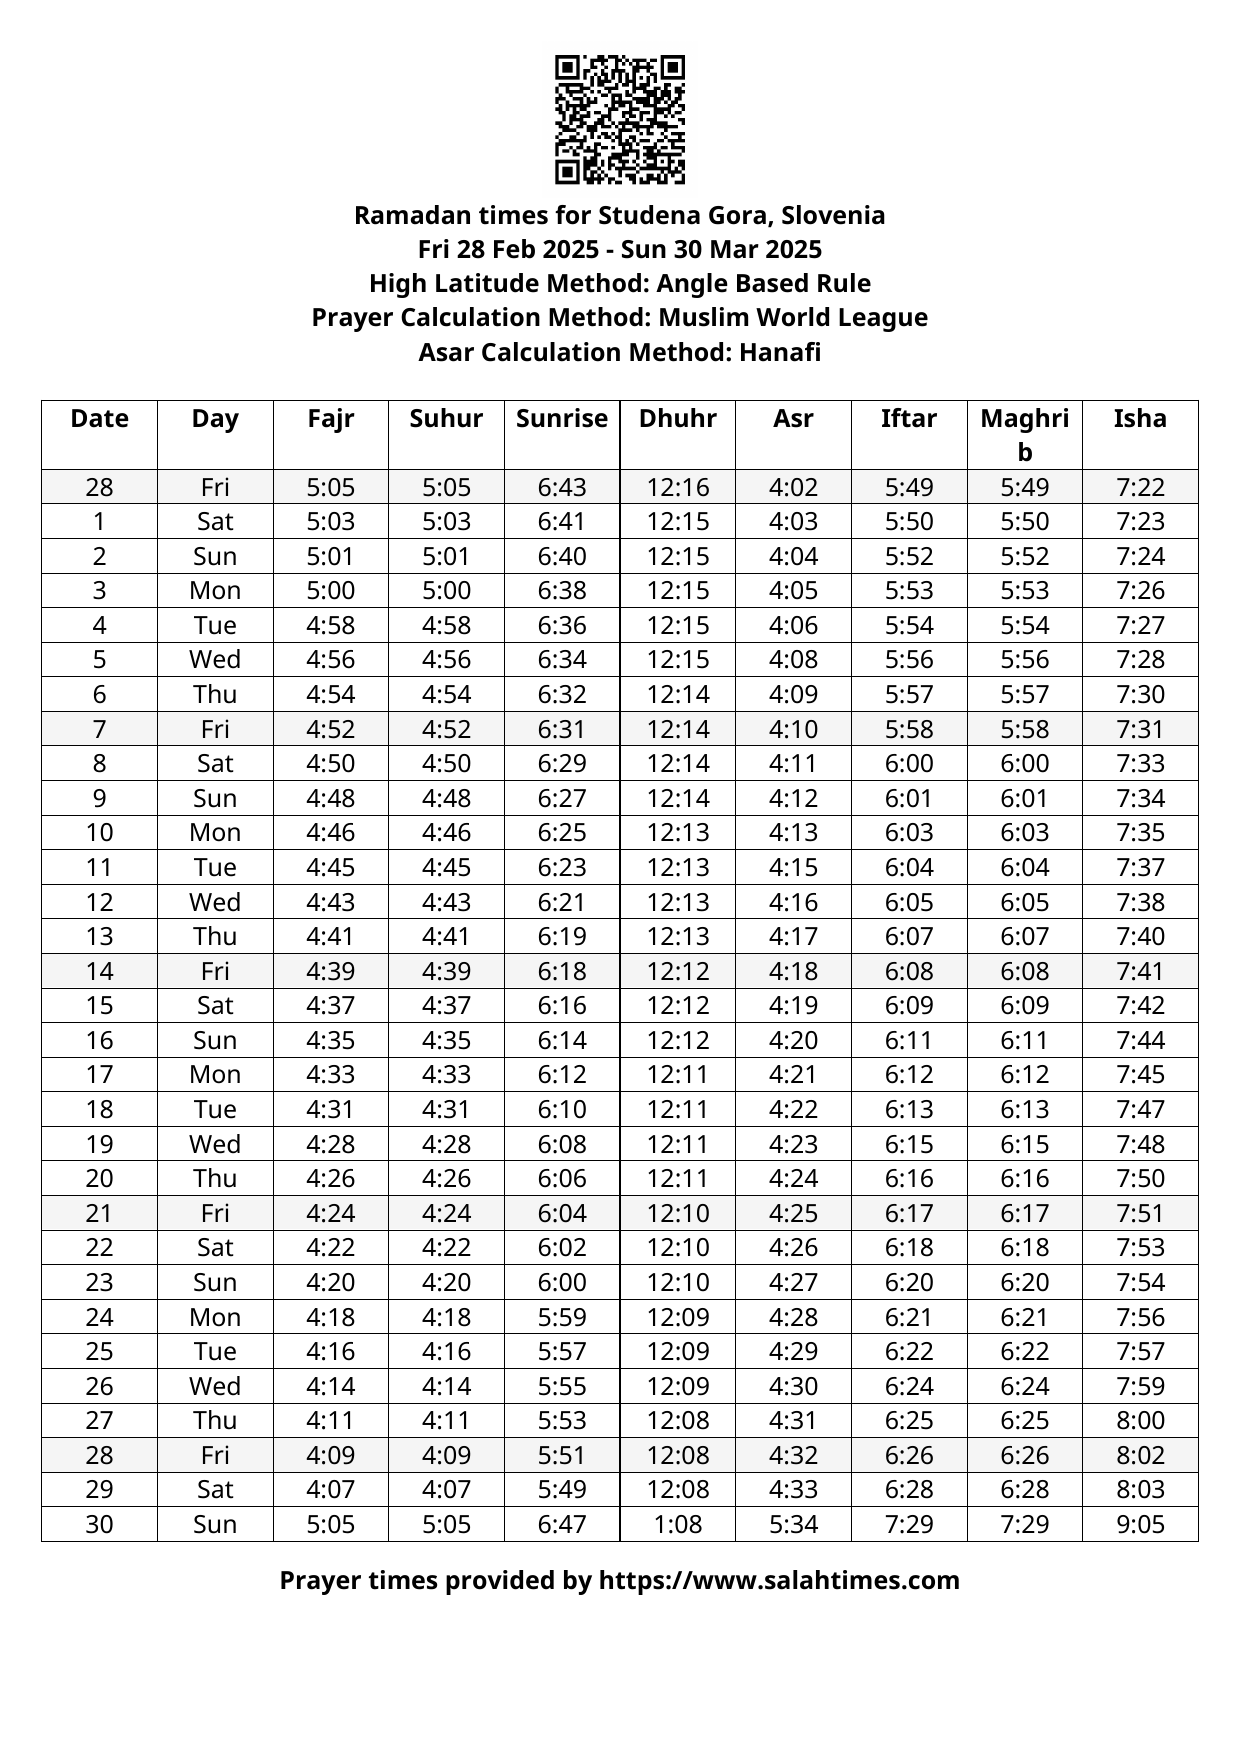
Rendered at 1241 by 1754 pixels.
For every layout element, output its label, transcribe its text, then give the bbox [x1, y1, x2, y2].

table_cell 7:48 [1083, 1127, 1198, 1160]
table_cell 6:05 [968, 885, 1082, 918]
table_cell 5 [42, 643, 157, 676]
table_cell 4:07 [274, 1473, 388, 1506]
table_cell 6 [42, 677, 157, 711]
table_cell 6:04 [968, 850, 1082, 884]
table_cell 12:11 [621, 1058, 735, 1091]
table_cell 23 [42, 1265, 157, 1299]
table_cell 12:15 [621, 608, 735, 642]
table_cell 1 [42, 504, 157, 538]
table_cell 12:13 [621, 885, 735, 918]
table_cell 6:28 [968, 1473, 1082, 1506]
table_cell 6:26 [852, 1438, 967, 1472]
table_cell 4:52 [389, 712, 504, 745]
table_cell 4:35 [274, 1023, 388, 1057]
table_cell 4:05 [736, 574, 851, 607]
table_cell 6:22 [968, 1334, 1082, 1368]
table_cell 6:22 [852, 1334, 967, 1368]
table_cell 6:02 [505, 1231, 619, 1264]
table_cell 4:21 [736, 1058, 851, 1091]
table_cell 7:29 [852, 1507, 967, 1541]
table_cell 6:08 [505, 1127, 619, 1160]
table_cell 4:54 [274, 677, 388, 711]
table_cell 12:14 [621, 746, 735, 780]
table_cell 25 [42, 1334, 157, 1368]
table_cell 4:31 [274, 1092, 388, 1126]
table_cell 6:25 [968, 1404, 1082, 1437]
table_cell Fri [158, 954, 273, 987]
table_cell 4:11 [274, 1404, 388, 1437]
table_cell 12:08 [621, 1473, 735, 1506]
table_cell 5:57 [852, 677, 967, 711]
table_cell 7:33 [1083, 746, 1198, 780]
table_cell Mon [158, 1058, 273, 1091]
table_cell 4:37 [274, 989, 388, 1022]
table_cell 6:20 [852, 1265, 967, 1299]
table_cell 4:30 [736, 1369, 851, 1402]
table_cell 4:45 [274, 850, 388, 884]
table_cell 4:09 [736, 677, 851, 711]
table_cell 5:05 [389, 1507, 504, 1541]
table_cell 4:04 [736, 539, 851, 572]
table_cell 5:49 [968, 470, 1082, 503]
table_cell 20 [42, 1161, 157, 1195]
table_cell 6:16 [852, 1161, 967, 1195]
table_cell 4:15 [736, 850, 851, 884]
table_cell 6:25 [505, 816, 619, 849]
table_cell 6:01 [852, 781, 967, 814]
table_cell 4:20 [389, 1265, 504, 1299]
table_cell 12:15 [621, 643, 735, 676]
table_cell 6:47 [505, 1507, 619, 1541]
table_cell 7:31 [1083, 712, 1198, 745]
table_cell 6:21 [968, 1300, 1082, 1333]
table_cell Fri [158, 470, 273, 503]
table_cell 4:31 [736, 1404, 851, 1437]
table_cell 5:34 [736, 1507, 851, 1541]
table_cell 4:29 [736, 1334, 851, 1368]
table_cell 4:50 [389, 746, 504, 780]
table_cell 4:56 [389, 643, 504, 676]
table_cell 4:43 [389, 885, 504, 918]
table_cell 4:48 [389, 781, 504, 814]
table_cell Sun [158, 1265, 273, 1299]
table_cell 4:26 [736, 1231, 851, 1264]
table_cell 4:33 [274, 1058, 388, 1091]
table_cell 7:42 [1083, 989, 1198, 1022]
table_cell 4:25 [736, 1196, 851, 1229]
table_cell 7:53 [1083, 1231, 1198, 1264]
table_cell 4:58 [274, 608, 388, 642]
table_cell 5:50 [852, 504, 967, 538]
table_cell Thu [158, 1161, 273, 1195]
table_cell 5:54 [852, 608, 967, 642]
table_cell 14 [42, 954, 157, 987]
table_cell Wed [158, 643, 273, 676]
text Ramadan times for Studena Gora, Slovenia [42, 198, 1198, 232]
table_cell Sat [158, 989, 273, 1022]
table_cell 6:14 [505, 1023, 619, 1057]
table_cell 7:41 [1083, 954, 1198, 987]
table_cell Tue [158, 1334, 273, 1368]
table_cell Sun [158, 1507, 273, 1541]
table_cell 7:28 [1083, 643, 1198, 676]
table_cell 7:45 [1083, 1058, 1198, 1091]
table_cell 4:18 [389, 1300, 504, 1333]
table_cell 6:05 [852, 885, 967, 918]
table_cell 17 [42, 1058, 157, 1091]
table_cell Sun [158, 1023, 273, 1057]
table_cell 6:17 [852, 1196, 967, 1229]
table_cell 27 [42, 1404, 157, 1437]
table_cell 6:07 [852, 919, 967, 953]
table_cell 4:09 [274, 1438, 388, 1472]
table_cell 2 [42, 539, 157, 572]
table_cell 4:20 [736, 1023, 851, 1057]
table_cell 4:28 [736, 1300, 851, 1333]
table_cell 4:39 [389, 954, 504, 987]
table_header Dhuhr [621, 401, 735, 469]
table_cell 5:53 [852, 574, 967, 607]
table_cell 6:29 [505, 746, 619, 780]
table_cell 4:28 [274, 1127, 388, 1160]
table_cell 4:27 [736, 1265, 851, 1299]
table_cell 4:31 [389, 1092, 504, 1126]
table_header Asr [736, 401, 851, 469]
table_cell 7:23 [1083, 504, 1198, 538]
table_cell 1:08 [621, 1507, 735, 1541]
table_cell 12:11 [621, 1127, 735, 1160]
table_cell 6:21 [505, 885, 619, 918]
table_cell 4:13 [736, 816, 851, 849]
table_cell 4:07 [389, 1473, 504, 1506]
table_cell 18 [42, 1092, 157, 1126]
table_cell 10 [42, 816, 157, 849]
table_cell Fri [158, 1438, 273, 1472]
table_cell 6:18 [505, 954, 619, 987]
table_cell 4:19 [736, 989, 851, 1022]
table_cell 6:03 [852, 816, 967, 849]
table_cell 5:49 [505, 1473, 619, 1506]
table_cell 7:59 [1083, 1369, 1198, 1402]
table_cell 4:52 [274, 712, 388, 745]
table_cell 5:50 [968, 504, 1082, 538]
table_cell 5:49 [852, 470, 967, 503]
table_cell 6:08 [852, 954, 967, 987]
table_cell 6:28 [852, 1473, 967, 1506]
table_cell 4:58 [389, 608, 504, 642]
table_cell 6:12 [968, 1058, 1082, 1091]
table_cell 5:01 [389, 539, 504, 572]
table_cell 5:05 [389, 470, 504, 503]
table_cell Wed [158, 1369, 273, 1402]
table_cell 4:26 [274, 1161, 388, 1195]
table_cell Fri [158, 712, 273, 745]
table_cell 6:19 [505, 919, 619, 953]
table_cell 6:43 [505, 470, 619, 503]
table_cell 7:38 [1083, 885, 1198, 918]
table_cell 7:51 [1083, 1196, 1198, 1229]
table_cell 7:26 [1083, 574, 1198, 607]
table_cell 6:24 [968, 1369, 1082, 1402]
table_cell 12:10 [621, 1265, 735, 1299]
table_cell 6:09 [852, 989, 967, 1022]
table_header Fajr [274, 401, 388, 469]
table_cell 7:44 [1083, 1023, 1198, 1057]
table_cell 7:34 [1083, 781, 1198, 814]
table_cell 5:53 [968, 574, 1082, 607]
table_cell 6:25 [852, 1404, 967, 1437]
table_cell 19 [42, 1127, 157, 1160]
text Fri 28 Feb 2025 - Sun 30 Mar 2025 [42, 232, 1198, 266]
table_cell 6:16 [505, 989, 619, 1022]
table_cell 6:34 [505, 643, 619, 676]
table_cell 12:11 [621, 1161, 735, 1195]
table_cell 12:15 [621, 574, 735, 607]
table_cell 5:57 [505, 1334, 619, 1368]
table_cell 12:13 [621, 850, 735, 884]
table_cell 6:04 [505, 1196, 619, 1229]
table_cell 5:54 [968, 608, 1082, 642]
table_cell Tue [158, 850, 273, 884]
table_cell 6:01 [968, 781, 1082, 814]
table_cell 15 [42, 989, 157, 1022]
table_header Sunrise [505, 401, 619, 469]
table_cell 4:20 [274, 1265, 388, 1299]
table_header Date [42, 401, 157, 469]
table_cell 5:03 [274, 504, 388, 538]
table_cell 4:03 [736, 504, 851, 538]
table_cell 6:32 [505, 677, 619, 711]
table_cell Mon [158, 1300, 273, 1333]
table_cell 4:54 [389, 677, 504, 711]
table_cell 13 [42, 919, 157, 953]
table_cell 6:18 [968, 1231, 1082, 1264]
table_cell 6:00 [968, 746, 1082, 780]
table_cell 4:24 [389, 1196, 504, 1229]
table_cell 6:13 [968, 1092, 1082, 1126]
table_cell 30 [42, 1507, 157, 1541]
table_header Suhur [389, 401, 504, 469]
table_cell 4:18 [274, 1300, 388, 1333]
table_cell 6:21 [852, 1300, 967, 1333]
table_cell 4:08 [736, 643, 851, 676]
table_cell 12:12 [621, 989, 735, 1022]
table_cell 7:47 [1083, 1092, 1198, 1126]
table_header Isha [1083, 401, 1198, 469]
table_cell Sun [158, 781, 273, 814]
table_cell 7:37 [1083, 850, 1198, 884]
table_cell Sat [158, 1473, 273, 1506]
table_cell 4:10 [736, 712, 851, 745]
table_cell 12:10 [621, 1231, 735, 1264]
table_cell 12:13 [621, 816, 735, 849]
table_cell 9 [42, 781, 157, 814]
text High Latitude Method: Angle Based Rule [42, 266, 1198, 300]
table_cell 7:56 [1083, 1300, 1198, 1333]
table_cell 4:12 [736, 781, 851, 814]
table_cell 4:11 [736, 746, 851, 780]
table_cell 4:22 [389, 1231, 504, 1264]
table_cell 4:33 [389, 1058, 504, 1091]
table_cell 4:41 [389, 919, 504, 953]
table_cell 5:01 [274, 539, 388, 572]
table_cell 28 [42, 1438, 157, 1472]
table_cell 4:26 [389, 1161, 504, 1195]
table_cell 5:03 [389, 504, 504, 538]
table_cell 6:00 [505, 1265, 619, 1299]
table_cell 6:31 [505, 712, 619, 745]
table_cell 5:58 [852, 712, 967, 745]
table_cell 6:11 [968, 1023, 1082, 1057]
table_cell 6:09 [968, 989, 1082, 1022]
table_cell 9:05 [1083, 1507, 1198, 1541]
table_cell 4:23 [736, 1127, 851, 1160]
table_cell 12:11 [621, 1092, 735, 1126]
table_cell 5:52 [968, 539, 1082, 572]
table_cell 4:22 [736, 1092, 851, 1126]
table_cell 4:16 [274, 1334, 388, 1368]
table_cell 6:07 [968, 919, 1082, 953]
table_cell 6:06 [505, 1161, 619, 1195]
table_cell 5:51 [505, 1438, 619, 1472]
table_cell 21 [42, 1196, 157, 1229]
table_cell 8:02 [1083, 1438, 1198, 1472]
table_cell 6:15 [968, 1127, 1082, 1160]
table_cell 6:27 [505, 781, 619, 814]
text Prayer Calculation Method: Muslim World League [42, 300, 1198, 334]
table_cell 3 [42, 574, 157, 607]
table_cell 7:40 [1083, 919, 1198, 953]
table_cell 16 [42, 1023, 157, 1057]
table_cell 6:12 [852, 1058, 967, 1091]
table_header Iftar [852, 401, 967, 469]
table_cell 7:54 [1083, 1265, 1198, 1299]
table_cell 4:37 [389, 989, 504, 1022]
table_cell 4:24 [274, 1196, 388, 1229]
table_cell 4:06 [736, 608, 851, 642]
table_cell 12:14 [621, 712, 735, 745]
table_cell 6:12 [505, 1058, 619, 1091]
table_cell 6:24 [852, 1369, 967, 1402]
table_cell 6:03 [968, 816, 1082, 849]
table_cell 4:33 [736, 1473, 851, 1506]
table_cell 4:39 [274, 954, 388, 987]
table_cell 12 [42, 885, 157, 918]
table_cell 5:56 [968, 643, 1082, 676]
table_cell 4:56 [274, 643, 388, 676]
table_cell 6:41 [505, 504, 619, 538]
table_cell 4:18 [736, 954, 851, 987]
table_cell 12:09 [621, 1334, 735, 1368]
table_cell 4:11 [389, 1404, 504, 1437]
table_cell 5:59 [505, 1300, 619, 1333]
table_cell 12:09 [621, 1369, 735, 1402]
table_cell 4:48 [274, 781, 388, 814]
table_cell 4:28 [389, 1127, 504, 1160]
table_cell 12:14 [621, 677, 735, 711]
table_cell 5:52 [852, 539, 967, 572]
table_cell 5:56 [852, 643, 967, 676]
table_cell 4:22 [274, 1231, 388, 1264]
table_cell 6:16 [968, 1161, 1082, 1195]
table_cell Thu [158, 1404, 273, 1437]
table_cell 7:27 [1083, 608, 1198, 642]
text Prayer times provided by https://www.salahtimes.com [42, 1563, 1198, 1597]
table_cell 7:35 [1083, 816, 1198, 849]
table_cell Sat [158, 1231, 273, 1264]
table_cell 6:18 [852, 1231, 967, 1264]
table_cell 4:24 [736, 1161, 851, 1195]
table_cell 12:15 [621, 539, 735, 572]
table_cell Thu [158, 677, 273, 711]
table_cell 8:00 [1083, 1404, 1198, 1437]
table_cell 6:20 [968, 1265, 1082, 1299]
table_cell 4:14 [274, 1369, 388, 1402]
table_cell 11 [42, 850, 157, 884]
table_cell 4:32 [736, 1438, 851, 1472]
table_cell 12:14 [621, 781, 735, 814]
table_cell 12:13 [621, 919, 735, 953]
table_cell 7:30 [1083, 677, 1198, 711]
table_cell 5:05 [274, 470, 388, 503]
table_cell Mon [158, 574, 273, 607]
table_cell 29 [42, 1473, 157, 1506]
table_cell 5:00 [274, 574, 388, 607]
table_cell 6:08 [968, 954, 1082, 987]
table_cell 4:17 [736, 919, 851, 953]
table_cell 4:16 [736, 885, 851, 918]
table_cell 24 [42, 1300, 157, 1333]
table_cell 5:58 [968, 712, 1082, 745]
table_cell 12:12 [621, 1023, 735, 1057]
table_cell 5:53 [505, 1404, 619, 1437]
table_cell 5:00 [389, 574, 504, 607]
table_cell Tue [158, 608, 273, 642]
table_header Maghrib [968, 401, 1082, 469]
table_cell 6:23 [505, 850, 619, 884]
table_cell Sat [158, 746, 273, 780]
table_cell 7:22 [1083, 470, 1198, 503]
table_cell 4 [42, 608, 157, 642]
table_cell 12:08 [621, 1438, 735, 1472]
table_cell Tue [158, 1092, 273, 1126]
table_cell 6:10 [505, 1092, 619, 1126]
table_cell 28 [42, 470, 157, 503]
table_cell 5:05 [274, 1507, 388, 1541]
table_cell 6:00 [852, 746, 967, 780]
table_cell Wed [158, 1127, 273, 1160]
table_cell 12:16 [621, 470, 735, 503]
table_cell 5:55 [505, 1369, 619, 1402]
table_cell 4:16 [389, 1334, 504, 1368]
table_cell 6:17 [968, 1196, 1082, 1229]
table_cell 4:35 [389, 1023, 504, 1057]
table_cell 7:50 [1083, 1161, 1198, 1195]
table_cell 4:50 [274, 746, 388, 780]
table_cell 4:46 [389, 816, 504, 849]
table_cell 4:09 [389, 1438, 504, 1472]
table_cell Wed [158, 885, 273, 918]
table_cell 12:10 [621, 1196, 735, 1229]
table_cell 22 [42, 1231, 157, 1264]
table_cell 7:57 [1083, 1334, 1198, 1368]
table_cell 8:03 [1083, 1473, 1198, 1506]
table_cell 6:36 [505, 608, 619, 642]
table_cell 12:09 [621, 1300, 735, 1333]
table_cell 4:02 [736, 470, 851, 503]
table_cell 7 [42, 712, 157, 745]
table_cell 6:26 [968, 1438, 1082, 1472]
table_cell 26 [42, 1369, 157, 1402]
table_cell 4:14 [389, 1369, 504, 1402]
table_cell 5:57 [968, 677, 1082, 711]
table_cell 4:43 [274, 885, 388, 918]
table_cell 6:15 [852, 1127, 967, 1160]
picture [542, 41, 699, 198]
table_cell Mon [158, 816, 273, 849]
table_cell 6:11 [852, 1023, 967, 1057]
table_header Day [158, 401, 273, 469]
table_cell 6:40 [505, 539, 619, 572]
table_cell 8 [42, 746, 157, 780]
table_cell 4:45 [389, 850, 504, 884]
text Asar Calculation Method: Hanafi [42, 334, 1198, 368]
table_cell 6:04 [852, 850, 967, 884]
table_cell Thu [158, 919, 273, 953]
table_cell 7:24 [1083, 539, 1198, 572]
table_cell 6:13 [852, 1092, 967, 1126]
table_cell 7:29 [968, 1507, 1082, 1541]
table_cell 12:12 [621, 954, 735, 987]
table_cell 6:38 [505, 574, 619, 607]
table_cell Sun [158, 539, 273, 572]
table_cell 12:15 [621, 504, 735, 538]
table_cell Fri [158, 1196, 273, 1229]
table_cell 4:41 [274, 919, 388, 953]
table_cell 4:46 [274, 816, 388, 849]
table_cell Sat [158, 504, 273, 538]
table_cell 12:08 [621, 1404, 735, 1437]
